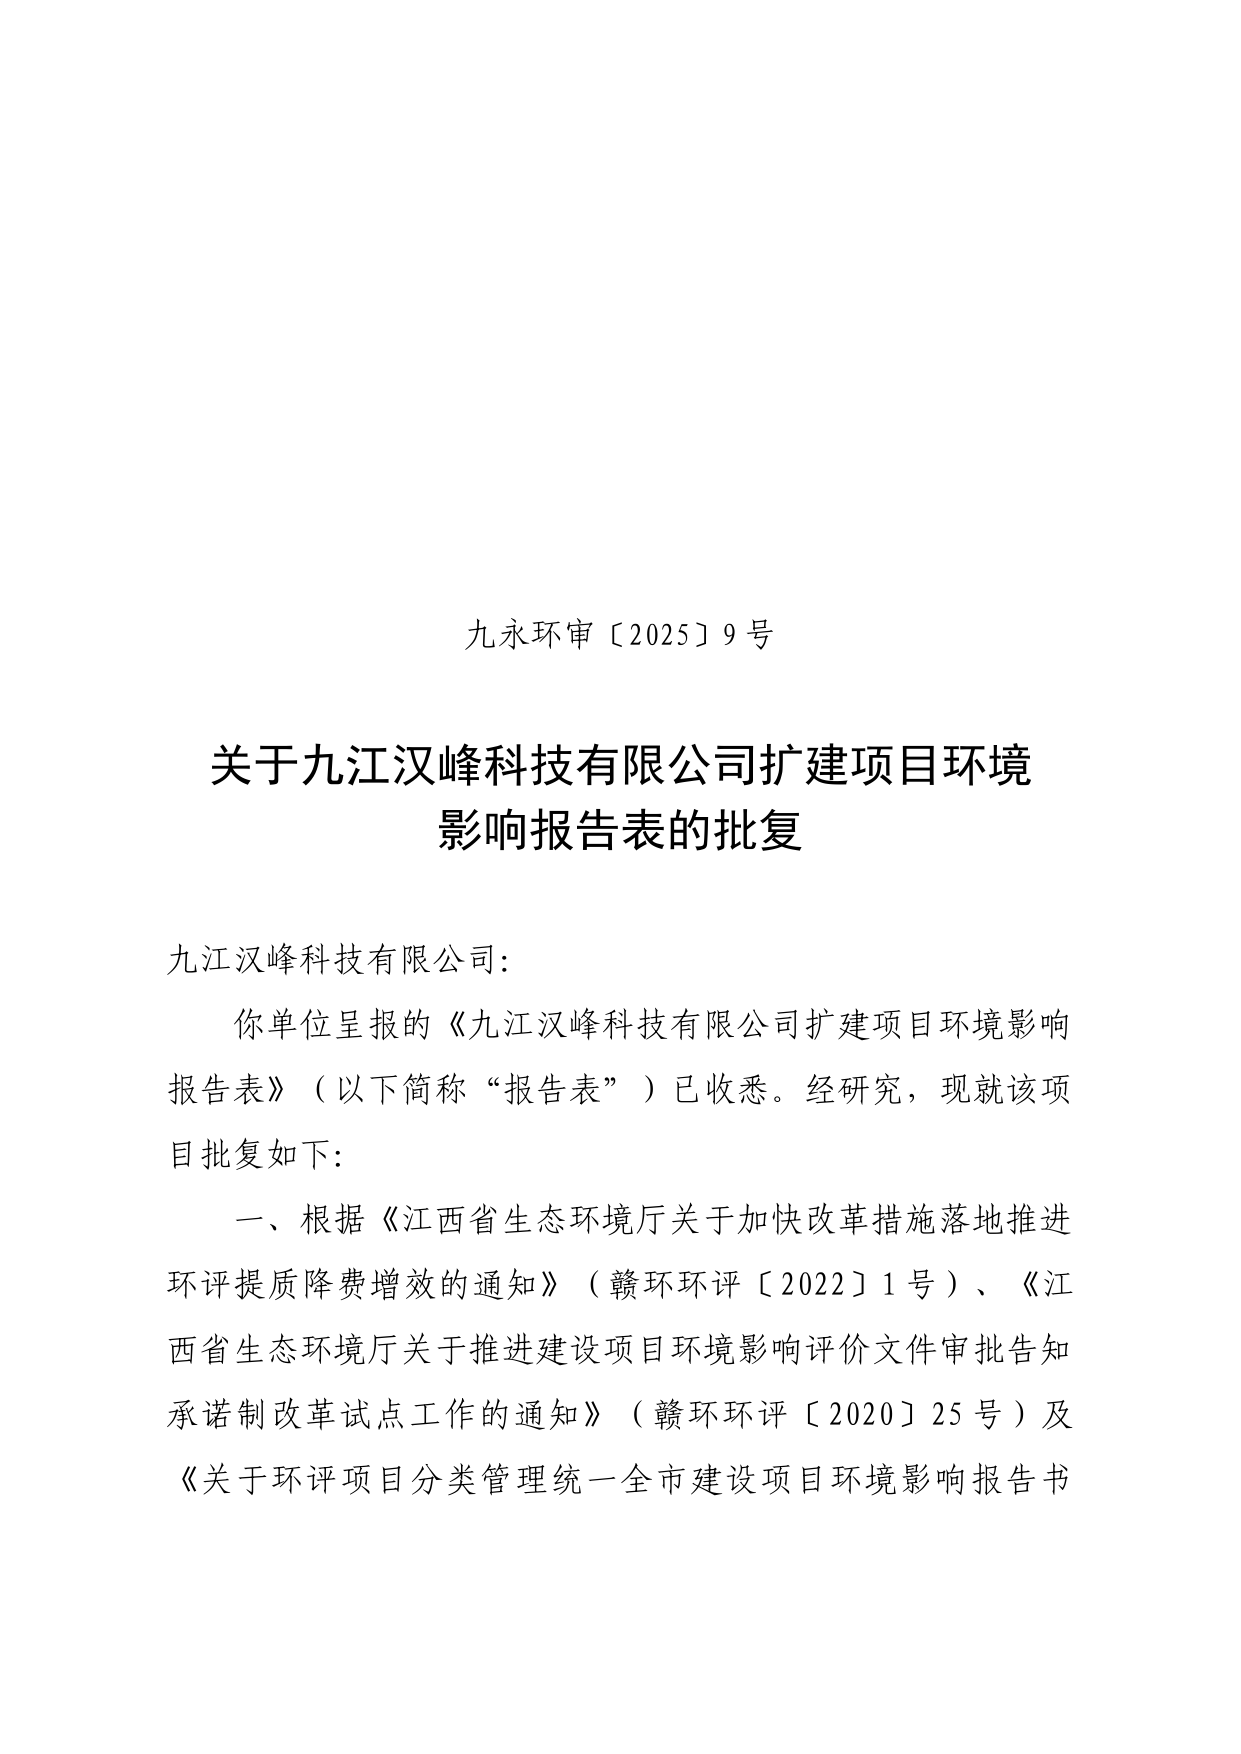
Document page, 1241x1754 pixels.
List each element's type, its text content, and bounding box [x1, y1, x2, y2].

text 关于九江汉峰科技有限公司扩建项目环境 [165, 729, 1075, 794]
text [165, 1184, 1075, 1509]
text 九江汉峰科技有限公司： [165, 924, 1075, 989]
text 你单位呈报的《九江汉峰科技有限公司扩建项目环境影响报告表》（以下简称“报告表”）已收悉。经研究，现就该项目批复如下： [165, 989, 1075, 1184]
text 九永环审〔2025〕9号 [165, 599, 1075, 664]
text 影响报告表的批复 [165, 794, 1075, 859]
